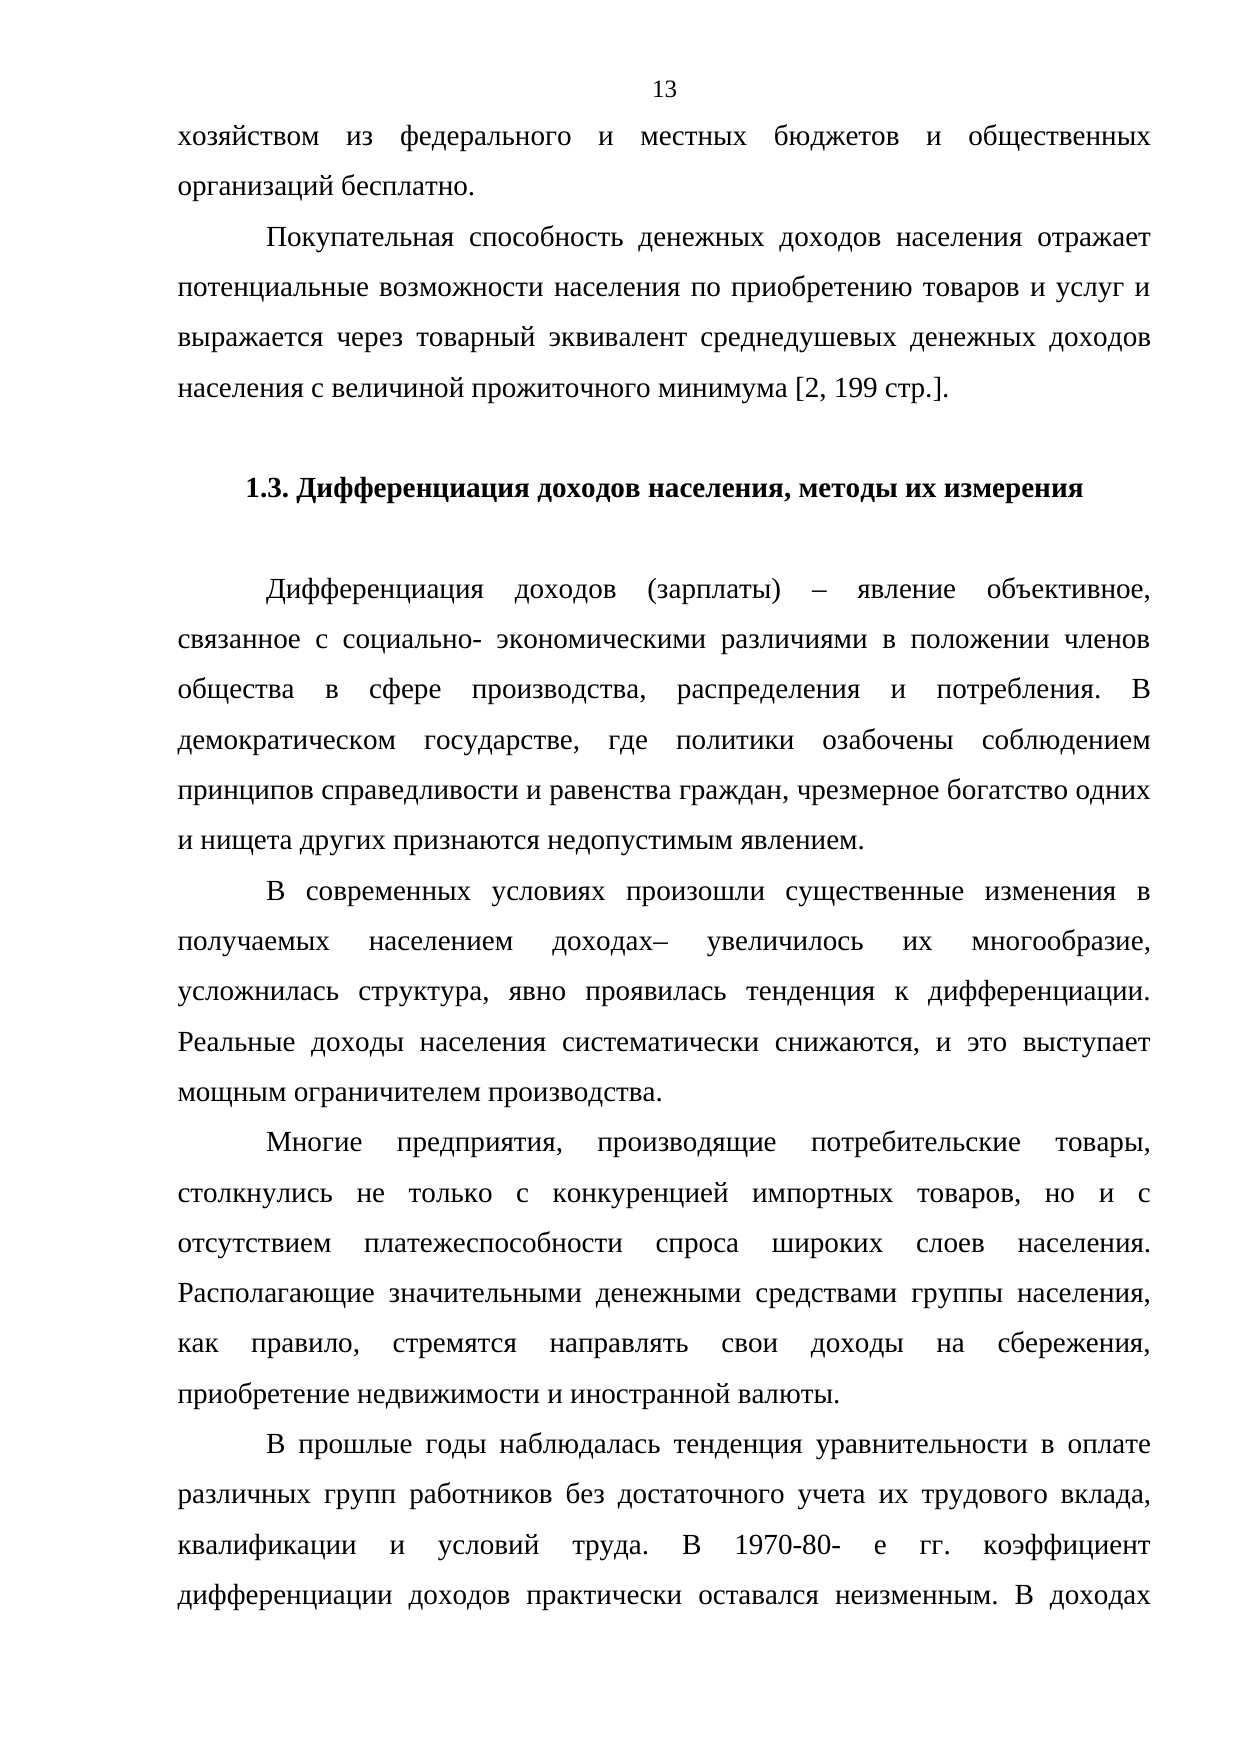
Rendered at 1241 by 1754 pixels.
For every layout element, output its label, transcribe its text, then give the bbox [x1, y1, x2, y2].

text 1.3. Дифференциация доходов населения, методы их измерения [177, 470, 1152, 504]
text Покупательная способность денежных доходов населения отражает потенциальные возможности населения по приобретению товаров и услуг и выражается через товарный эквивалент среднедушевых денежных доходов населения с величиной прожиточного минимума [2, 199 стр.]. [177, 219, 1152, 403]
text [177, 1426, 1152, 1611]
text Дифференциация доходов (зарплаты) – явление объективное, связанное с социально- экономическими различиями в положении членов общества в сфере производства, распределения и потребления. В демократическом государстве, где политики озабочены соблюдением принципов справедливости и равенства граждан, чрезмерное богатство одних и нищета других признаются недопустимым явлением. [177, 571, 1152, 856]
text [177, 118, 1152, 202]
text В современных условиях произошли существенные изменения в получаемых населением доходах– увеличилось их многообразие, усложнилась структура, явно проявилась тенденция к дифференциации. Реальные доходы населения систематически снижаются, и это выступает мощным ограничителем производства. [177, 873, 1152, 1108]
text Многие предприятия, производящие потребительские товары, столкнулись не только с конкуренцией импортных товаров, но и с отсутствием платежеспособности спроса широких слоев населения. Располагающие значительными денежными средствами группы населения, как правило, стремятся направлять свои доходы на сбережения, приобретение недвижимости и иностранной валюты. [177, 1124, 1152, 1409]
